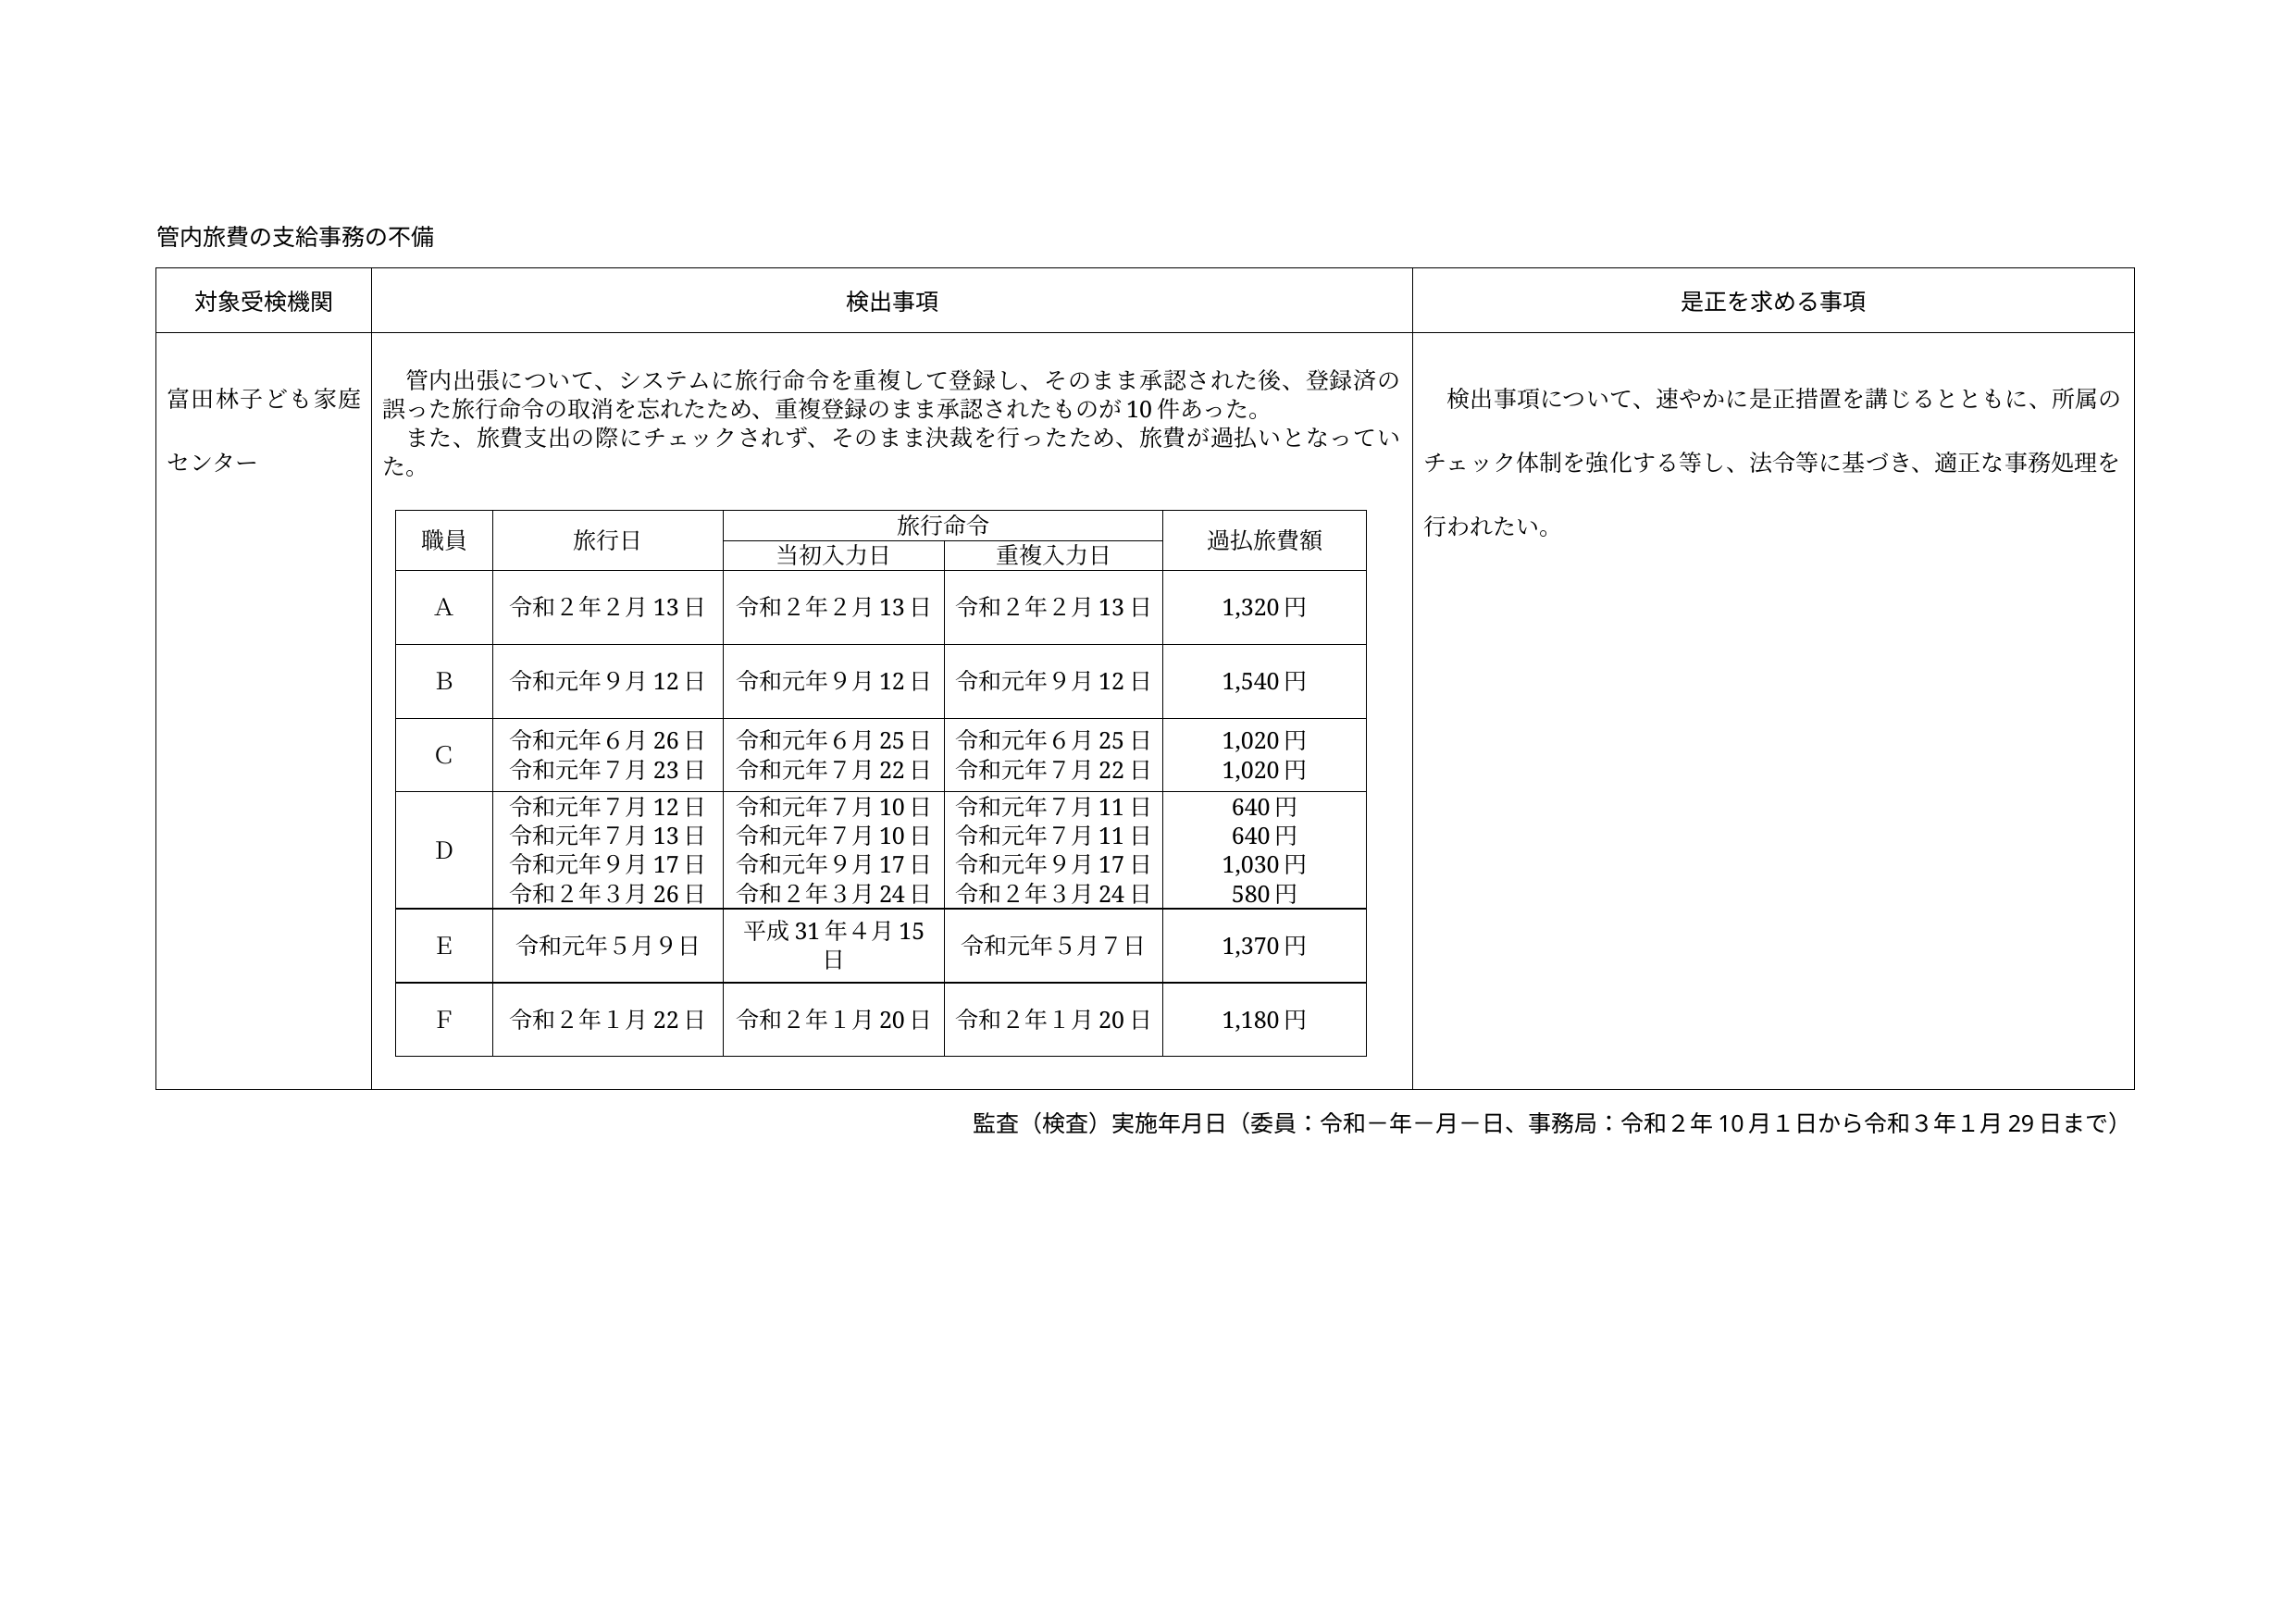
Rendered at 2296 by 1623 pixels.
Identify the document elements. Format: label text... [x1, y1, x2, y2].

text 管内旅費の支給事務の不備 [156, 204, 2131, 267]
text 監査（検査）実施年月日（委員：令和－年－月－日、事務局：令和２年10月１日から令和３年１月29日まで） [156, 1090, 2131, 1154]
table_cell 管内出張について、システムに旅行命令を重複して登録し、そのまま承認された後、登録済の誤った旅行命令の取消を忘れたため、重複登録のまま承認されたものが10件あった。 また、旅費支出の際にチェックされず、そのまま決裁を行ったため、旅費が過払いとなっていた。 [372, 333, 1412, 1089]
table_header 検出事項 [372, 268, 1412, 332]
table_header 対象受検機関 [156, 268, 371, 332]
table_header 是正を求める事項 [1413, 268, 2134, 332]
table_cell 検出事項について、速やかに是正措置を講じるとともに、所属のチェック体制を強化する等し、法令等に基づき、適正な事務処理を行われたい。 [1413, 333, 2134, 1089]
table_cell 富田林子ども家庭センター [156, 333, 371, 1089]
